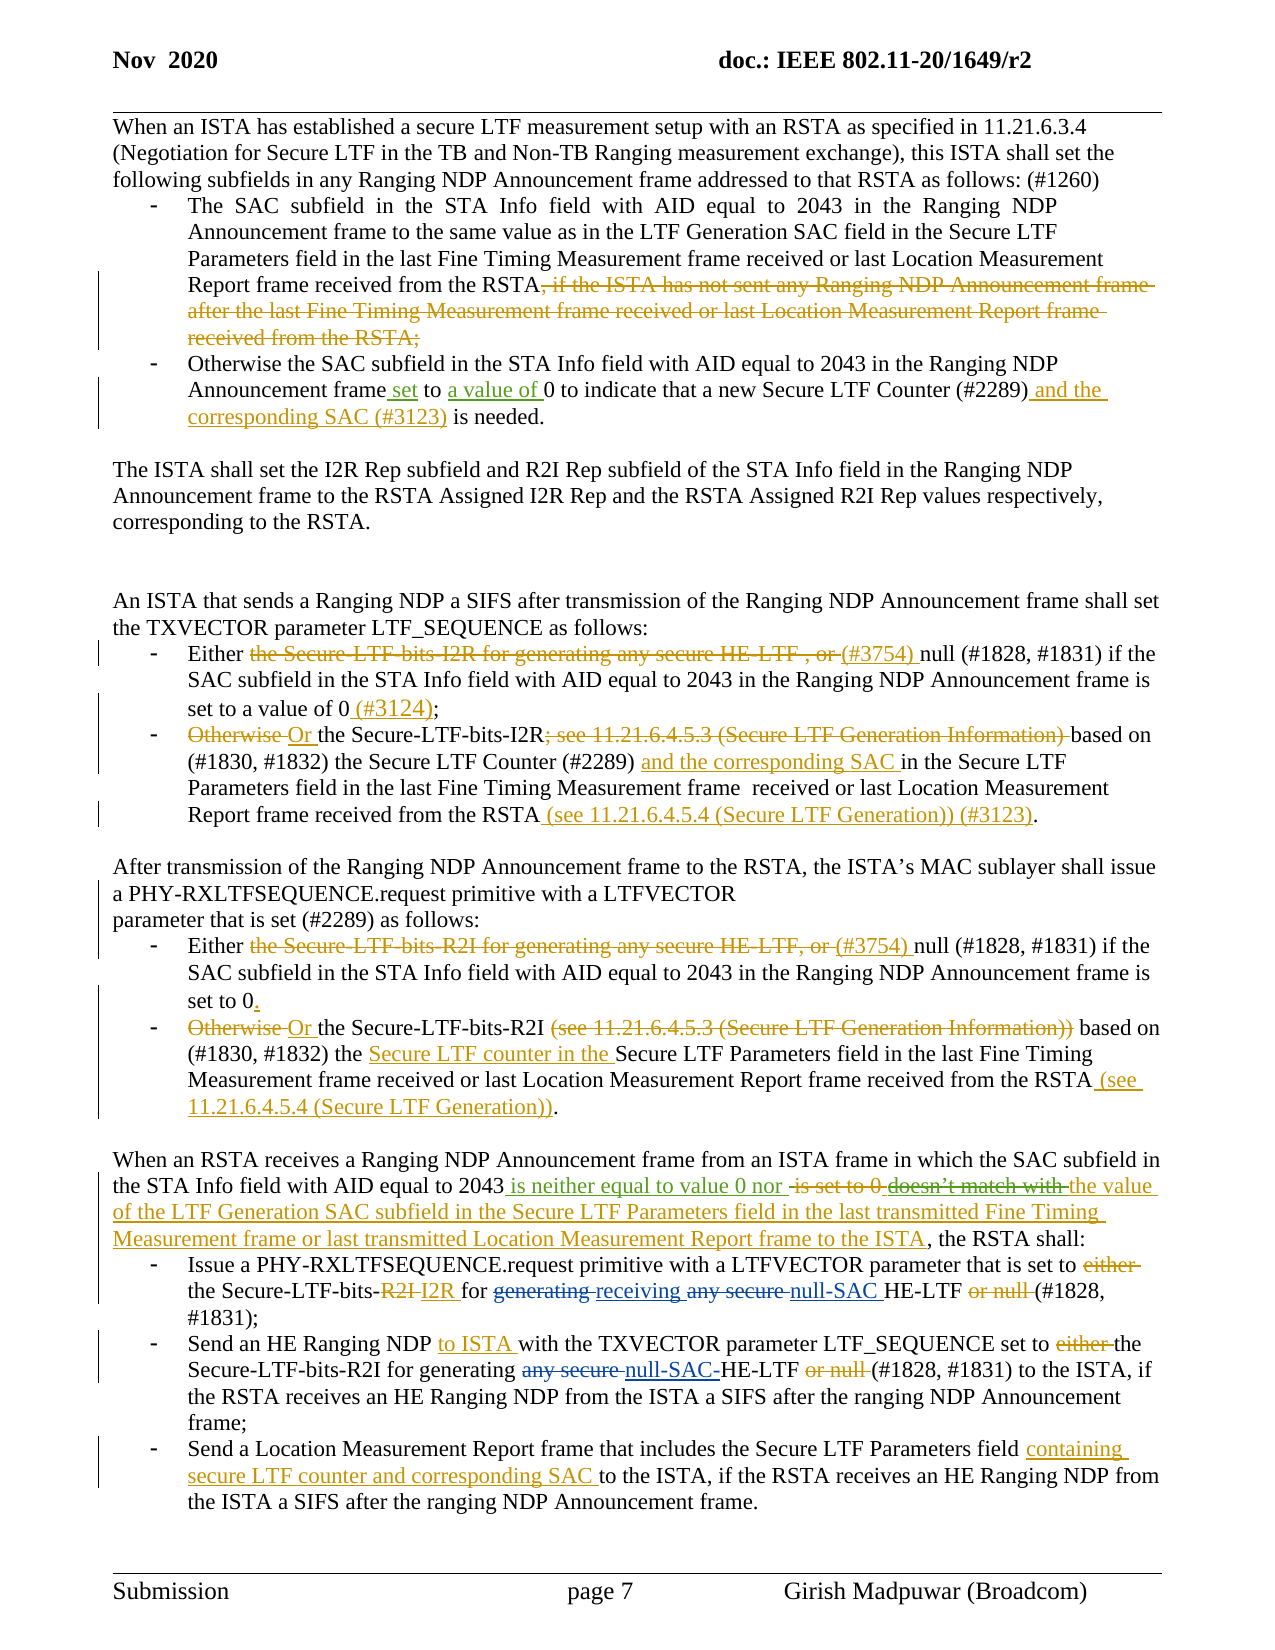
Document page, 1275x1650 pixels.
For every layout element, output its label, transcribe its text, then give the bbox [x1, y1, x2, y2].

text parameter that is set (#2289) as follows: [112, 906, 1162, 932]
list The SAC subfield in the STA Info field with AID equal to 2043 in the Ranging NDP Announcement frame to the same value as in the LTF Generation SAC field in the Secure LTF Parameters field in the last Fine Timing Measurement frame received or last Location Measurement Report frame received from the RSTA [150, 192, 1162, 350]
list the Secure-LTF-bits-I2Rbased on (#1830, #1832) the Secure LTF Counter (#2289) in the Secure LTF Parameters field in the last Fine Timing Measurement frame received or last Location Measurement Report frame received from the RSTA. [150, 722, 1162, 827]
list Either null (#1828, #1831) if the SAC subfield in the STA Info field with AID equal to 2043 in the Ranging NDP Announcement frame is set to 0 [150, 932, 1162, 1014]
list Send an HE Ranging NDP with the TXVECTOR parameter LTF_SEQUENCE set to the Secure-LTF-bits-R2I for generating HE-LTF (#1828, #1831) to the ISTA, if the RSTA receives an HE Ranging NDP from the ISTA a SIFS after the ranging NDP Announcement frame; [150, 1330, 1162, 1436]
list Issue a PHY-RXLTFSEQUENCE.request primitive with a LTFVECTOR parameter that is set to the Secure-LTF-bits-for HE-LTF (#1828, #1831); [150, 1251, 1162, 1330]
text The ISTA shall set the I2R Rep subfield and R2I Rep subfield of the STA Info field in the Ranging NDP Announcement frame to the RSTA Assigned I2R Rep and the RSTA Assigned R2I Rep values respectively, corresponding to the RSTA. [112, 456, 1162, 535]
list Either null (#1828, #1831) if the SAC subfield in the STA Info field with AID equal to 2043 in the Ranging NDP Announcement frame is set to a value of 0; [150, 640, 1162, 722]
text An ISTA that sends a Ranging NDP a SIFS after transmission of the Ranging NDP Announcement frame shall set the TXVECTOR parameter LTF_SEQUENCE as follows: [112, 587, 1162, 640]
text When an RSTA receives a Ranging NDP Announcement frame from an ISTA frame in which the SAC subfield in the STA Info field with AID equal to 2043, the RSTA shall: [112, 1146, 1162, 1251]
list Send a Location Measurement Report frame that includes the Secure LTF Parameters field to the ISTA, if the RSTA receives an HE Ranging NDP from the ISTA a SIFS after the ranging NDP Announcement frame. [150, 1436, 1162, 1514]
text When an ISTA has established a secure LTF measurement setup with an RSTA as specified in 11.21.6.3.4 (Negotiation for Secure LTF in the TB and Non-TB Ranging measurement exchange), this ISTA shall set the following subfields in any Ranging NDP Announcement frame addressed to that RSTA as follows: (#1260) [112, 113, 1162, 192]
list the Secure-LTF-bits-R2I based on (#1830, #1832) the Secure LTF Parameters field in the last Fine Timing Measurement frame received or last Location Measurement Report frame received from the RSTA. [150, 1014, 1162, 1119]
list Otherwise the SAC subfield in the STA Info field with AID equal to 2043 in the Ranging NDP Announcement frame to 0 to indicate that a new Secure LTF Counter (#2289) is needed. [150, 350, 1162, 429]
text After transmission of the Ranging NDP Announcement frame to the RSTA, the ISTA’s MAC sublayer shall issue a PHY-RXLTFSEQUENCE.request primitive with a LTFVECTOR [112, 853, 1162, 906]
